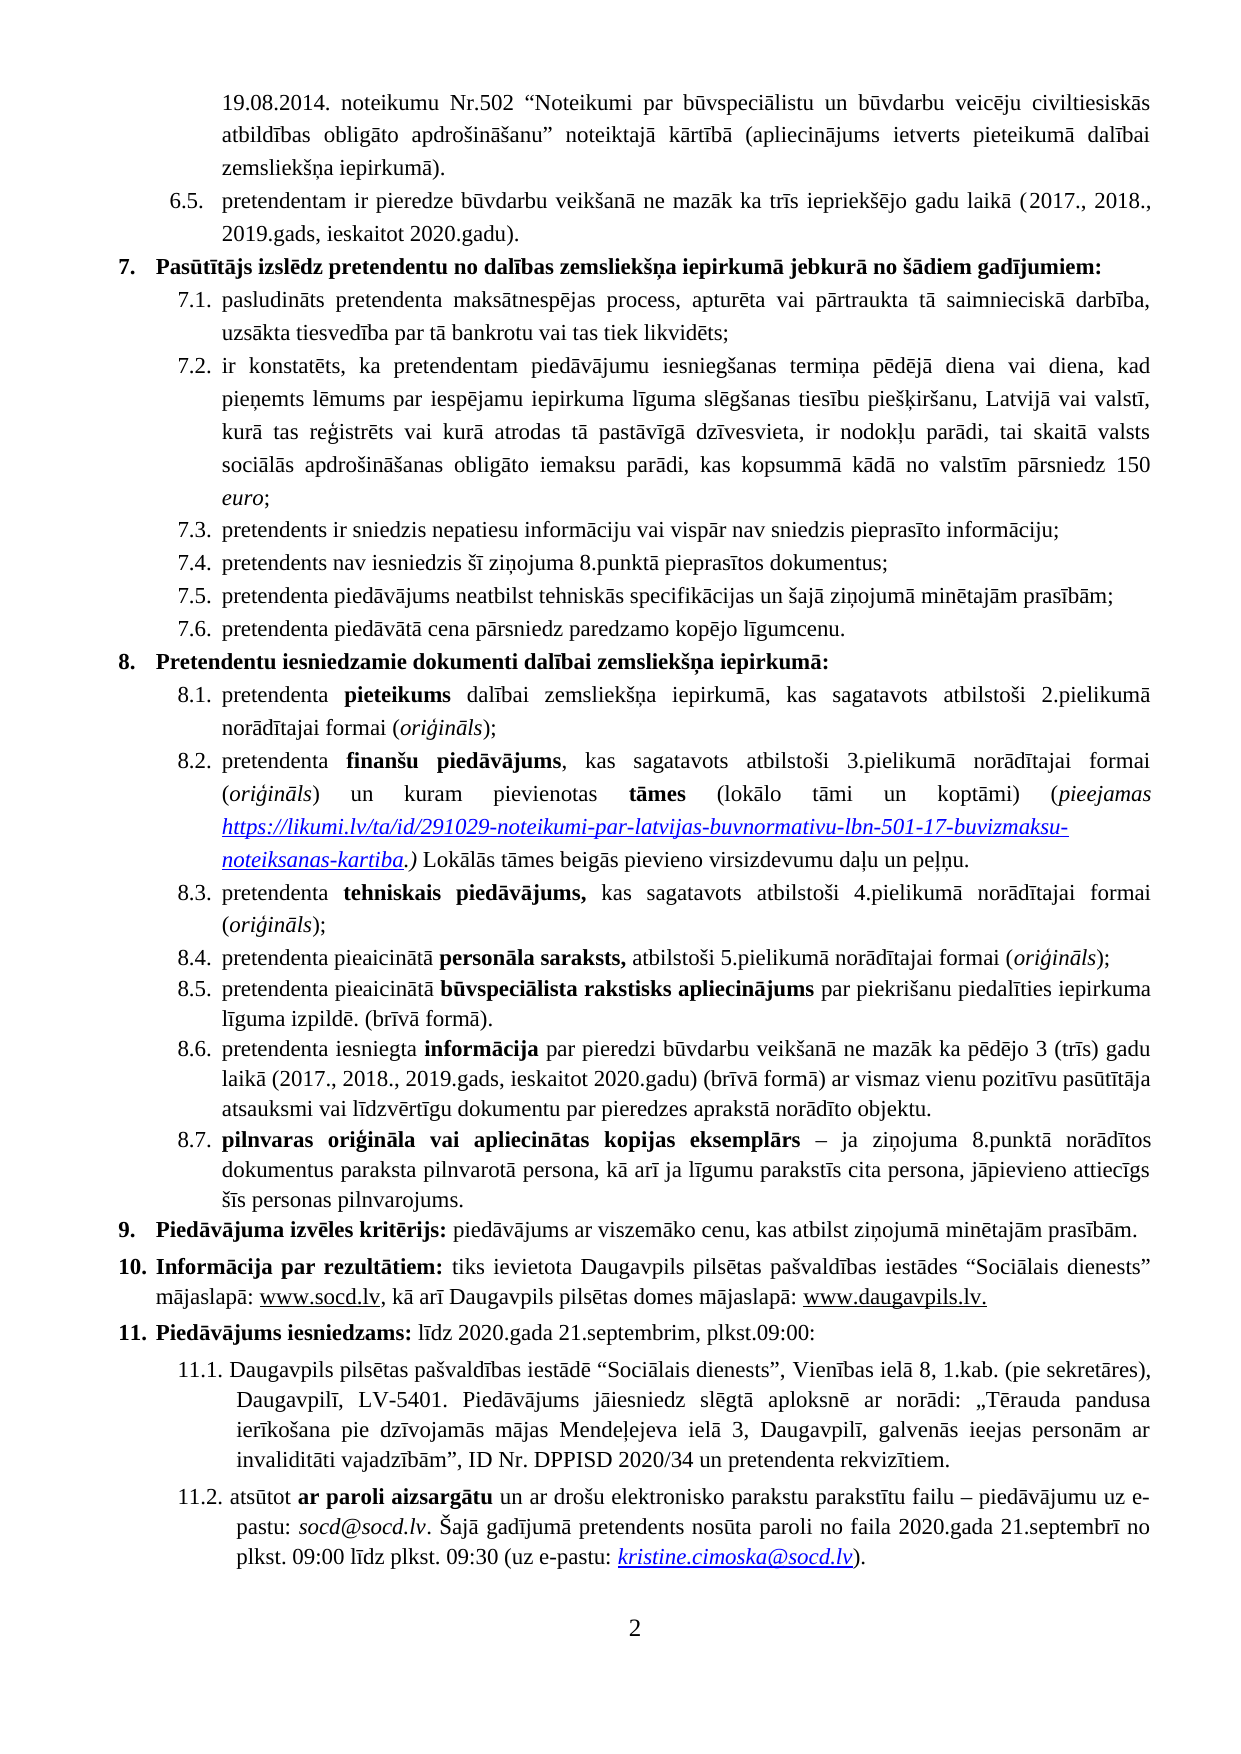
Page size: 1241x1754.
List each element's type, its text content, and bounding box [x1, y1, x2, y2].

list Pasūtītājs izslēdz pretendentu no dalības zemsliekšņa iepirkumā jebkurā no šādiem gadījumiem: [118, 253, 1152, 279]
list pasludināts pretendenta maksātnespējas process, apturēta vai pārtraukta tā saimnieciskā darbība, uzsākta tiesvedība par tā bankrotu vai tas tiek likvidēts; [177, 286, 1152, 345]
list pilnvaras oriģināla vai apliecinātas kopijas eksemplārs – ja ziņojuma 8.punktā norādītos dokumentus paraksta pilnvarotā persona, kā arī ja līgumu parakstīs cita persona, jāpievieno attiecīgs šīs personas pilnvarojums. [177, 1126, 1152, 1212]
list pretendents nav iesniedzis šī ziņojuma 8.punktā pieprasītos dokumentus; [177, 549, 1152, 576]
list pretendenta pieaicinātā personāla saraksts, atbilstoši 5.pielikumā norādītajai formai (oriģināls); [177, 944, 1152, 971]
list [169, 89, 1152, 181]
list Pretendentu iesniedzamie dokumenti dalībai zemsliekšņa iepirkumā: [118, 648, 1152, 674]
list pretendenta tehniskais piedāvājums, kas sagatavots atbilstoši 4.pielikumā norādītajai formai (oriģināls); [177, 879, 1152, 938]
list pretendentam ir pieredze būvdarbu veikšanā ne mazāk ka trīs iepriekšējo gadu laikā (2017., 2018., 2019.gads, ieskaitot 2020.gadu). [169, 187, 1152, 247]
list pretendenta pieaicinātā būvspeciālista rakstisks apliecinājums par piekrišanu piedalīties iepirkuma līguma izpildē. (brīvā formā). [177, 975, 1152, 1031]
list Piedāvājums iesniedzams: līdz 2020.gada 21.septembrim, plkst.09:00: [118, 1319, 1086, 1346]
list pretendenta iesniegta informācija par pieredzi būvdarbu veikšanā ne mazāk ka pēdējo 3 (trīs) gadu laikā (2017., 2018., 2019.gads, ieskaitot 2020.gadu) (brīvā formā) ar vismaz vienu pozitīvu pasūtītāja atsauksmi vai līdzvērtīgu dokumentu par pieredzes aprakstā norādīto objektu. [177, 1035, 1152, 1122]
list pretendenta pieteikums dalībai zemsliekšņa iepirkumā, kas sagatavots atbilstoši 2.pielikumā norādītajai formai (oriģināls); [177, 681, 1152, 740]
list Piedāvājuma izvēles kritērijs: piedāvājums ar viszemāko cenu, kas atbilst ziņojumā minētajām prasībām. [118, 1216, 1152, 1243]
list ir konstatēts, ka pretendentam piedāvājumu iesniegšanas termiņa pēdējā diena vai diena, kad pieņemts lēmums par iespējamu iepirkuma līguma slēgšanas tiesību piešķiršanu, Latvijā vai valstī, kurā tas reģistrēts vai kurā atrodas tā pastāvīgā dzīvesvieta, ir nodokļu parādi, tai skaitā valsts sociālās apdrošināšanas obligāto iemaksu parādi, kas kopsummā kādā no valstīm pārsniedz 150 euro; [177, 352, 1152, 510]
list pretendenta finanšu piedāvājums, kas sagatavots atbilstoši 3.pielikumā norādītajai formai (oriģināls) un kuram pievienotas tāmes (lokālo tāmi un koptāmi) (pieejamas https://likumi.lv/ta/id/291029-noteikumi-par-latvijas-buvnormativu-lbn-501-17-buvizmaksu-noteiksanas-kartiba.) Lokālās tāmes beigās pievieno virsizdevumu daļu un peļņu. [177, 747, 1152, 872]
list Informācija par rezultātiem: tiks ievietota Daugavpils pilsētas pašvaldības iestādes “Sociālais dienests” mājaslapā: www.socd.lv, kā arī Daugavpils pilsētas domes mājaslapā: www.daugavpils.lv. [118, 1253, 1152, 1309]
list pretendenta piedāvājums neatbilst tehniskās specifikācijas un šajā ziņojumā minētajām prasībām; [177, 582, 1152, 609]
text 11.2. atsūtot ar paroli aizsargātu un ar drošu elektronisko parakstu parakstītu failu – piedāvājumu uz e-pastu: socd@socd.lv. Šajā gadījumā pretendents nosūta paroli no faila 2020.gada 21.septembrī no plkst. 09:00 līdz plkst. 09:30 (uz e-pastu: kristine.cimoska@socd.lv). [177, 1483, 1152, 1570]
text 11.1. Daugavpils pilsētas pašvaldības iestādē “Sociālais dienests”, Vienības ielā 8, 1.kab. (pie sekretāres), Daugavpilī, LV-5401. Piedāvājums jāiesniedz slēgtā aploksnē ar norādi: „Tērauda pandusa ierīkošana pie dzīvojamās mājas Mendeļejeva ielā 3, Daugavpilī, galvenās ieejas personām ar invaliditāti vajadzībām”, ID Nr. DPPISD 2020/34 un pretendenta rekvizītiem. [177, 1356, 1152, 1473]
list pretendents ir sniedzis nepatiesu informāciju vai vispār nav sniedzis pieprasīto informāciju; [177, 517, 1152, 543]
list pretendenta piedāvātā cena pārsniedz paredzamo kopējo līgumcenu. [177, 615, 1152, 642]
